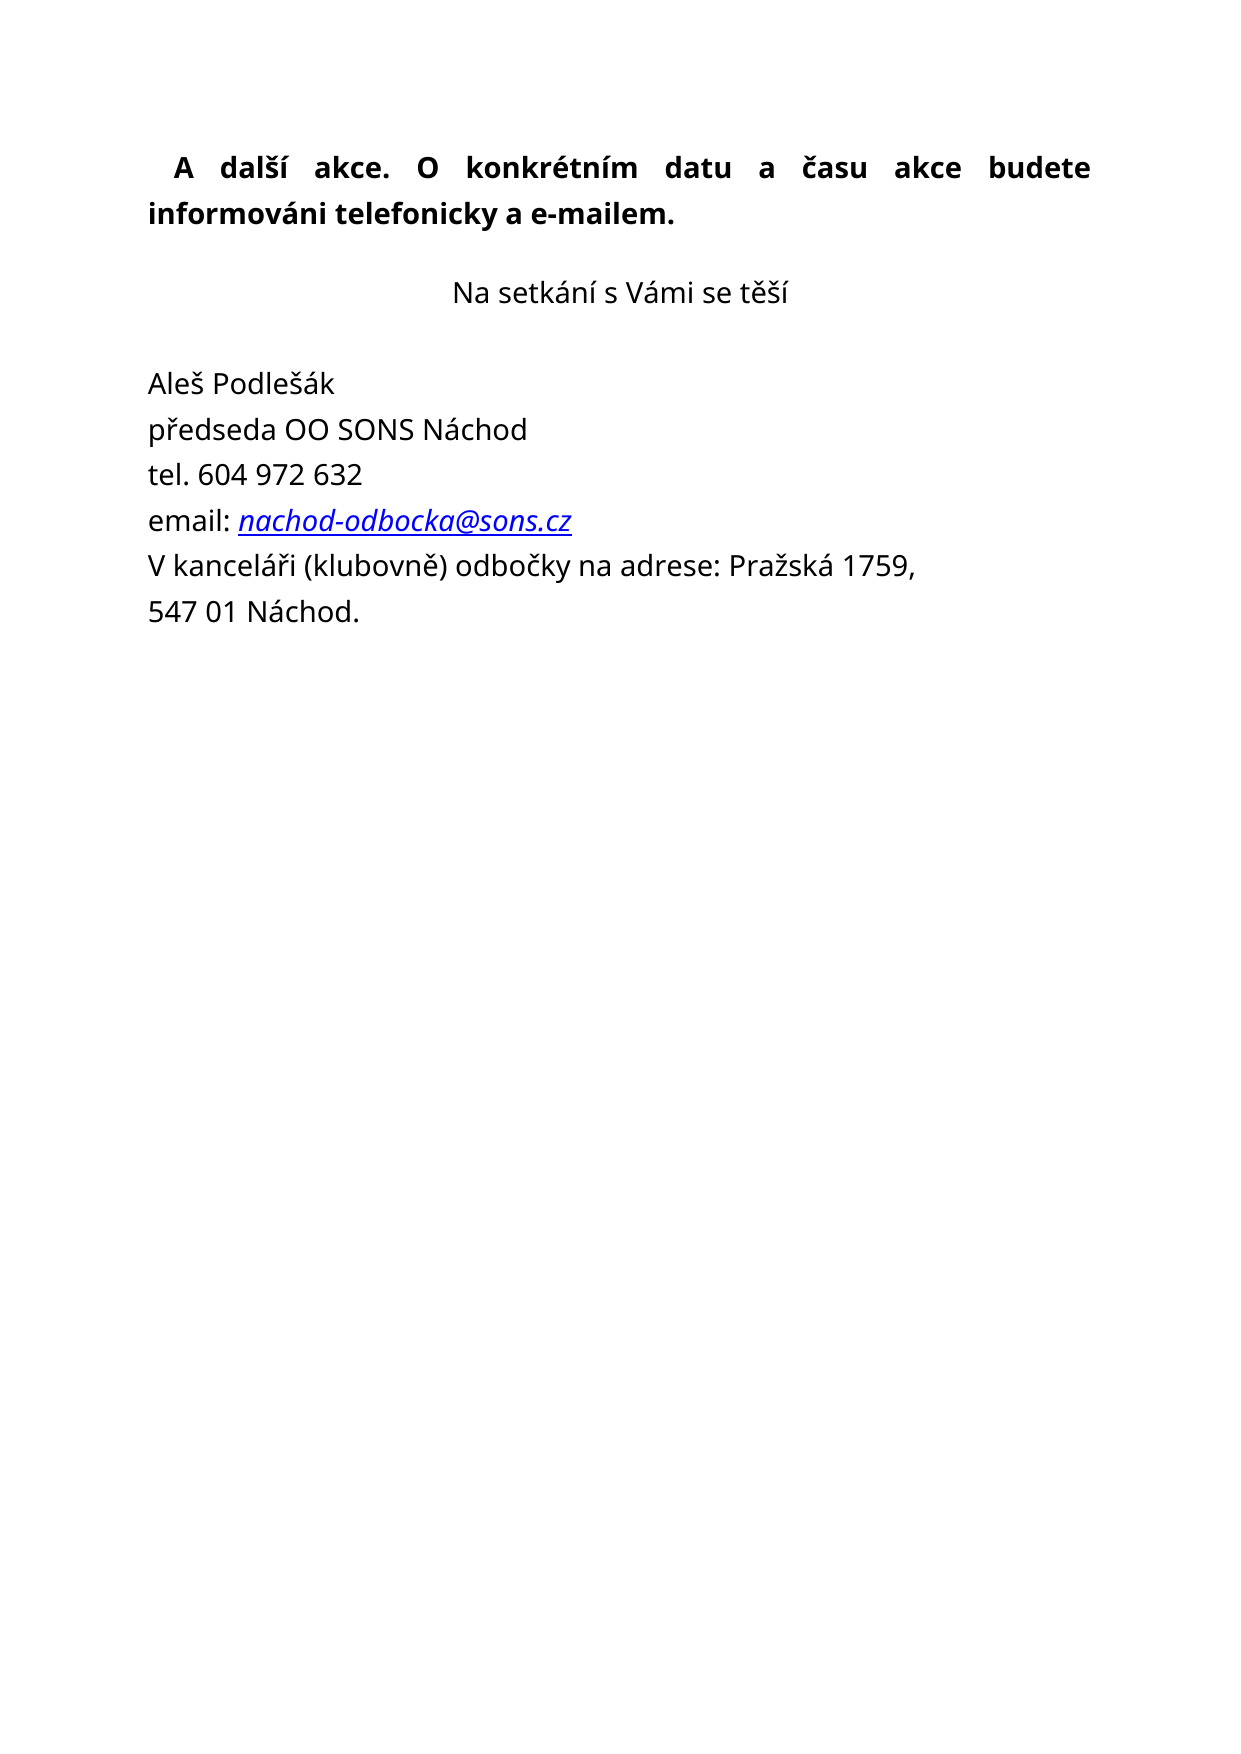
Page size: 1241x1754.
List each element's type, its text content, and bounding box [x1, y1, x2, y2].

text email: nachod-odbocka@sons.cz [148, 500, 1093, 540]
text 547 01 Náchod. [148, 591, 1093, 631]
text V kanceláři (klubovně) odbočky na adrese: Pražská 1759, [148, 546, 1093, 585]
text A další akce. O konkrétním datu a času akce budete informováni telefonicky a e-mailem. [148, 148, 1093, 233]
text tel. 604 972 632 [148, 454, 1093, 494]
text Aleš Podlešák [148, 363, 1093, 403]
text předseda OO SONS Náchod [148, 409, 1093, 448]
text Na setkání s Vámi se těší [148, 272, 1093, 312]
